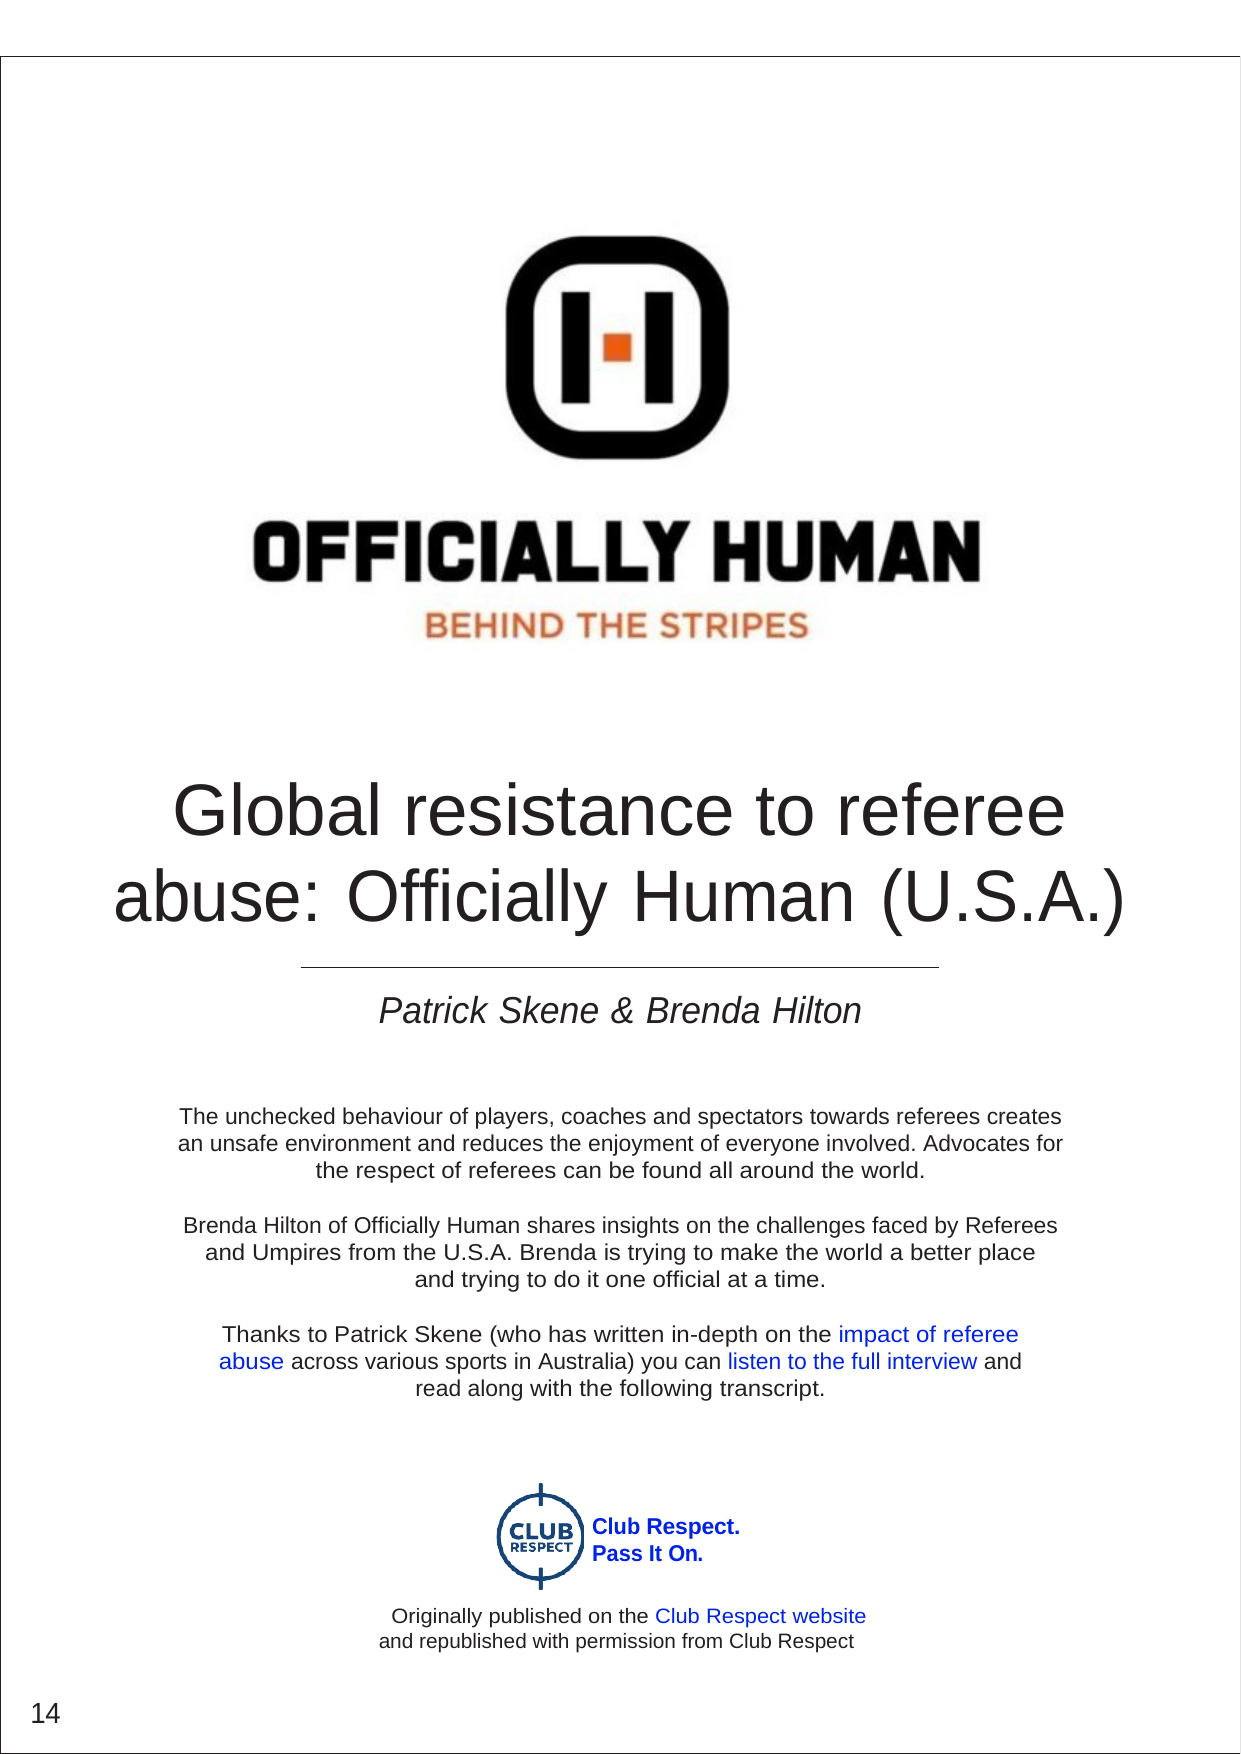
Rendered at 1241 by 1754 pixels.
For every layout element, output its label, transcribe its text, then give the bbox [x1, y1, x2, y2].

text Originally published on the Club Respect website and republished with permission from Club Respect [378, 1604, 890, 1653]
text Pass It On. [592, 1540, 1240, 1567]
subtitle 14 [30, 1696, 1240, 1729]
text The unchecked behaviour of players, coaches and spectators towards referees creates an unsafe environment and reduces the enjoyment of everyone involved. Advocates for the respect of referees can be found all around the world. [175, 1103, 1065, 1183]
picture [244, 221, 990, 652]
picture [496, 1483, 584, 1590]
text Club Respect. [592, 1513, 1240, 1539]
text Brenda Hilton of Officially Human shares insights on the challenges faced by Referees and Umpires from the U.S.A. Brenda is trying to make the world a better place and trying to do it one official at a time. [182, 1212, 1058, 1292]
text Patrick Skene & Brenda Hilton [302, 988, 938, 1031]
text Thanks to Patrick Skene (who has written in-depth on the impact of referee abuse across various sports in Australia) you can listen to the full interview and read along with the following transcript. [194, 1321, 1047, 1401]
text Global resistance to referee abuse: Officially Human (U.S.A.) [108, 767, 1132, 937]
